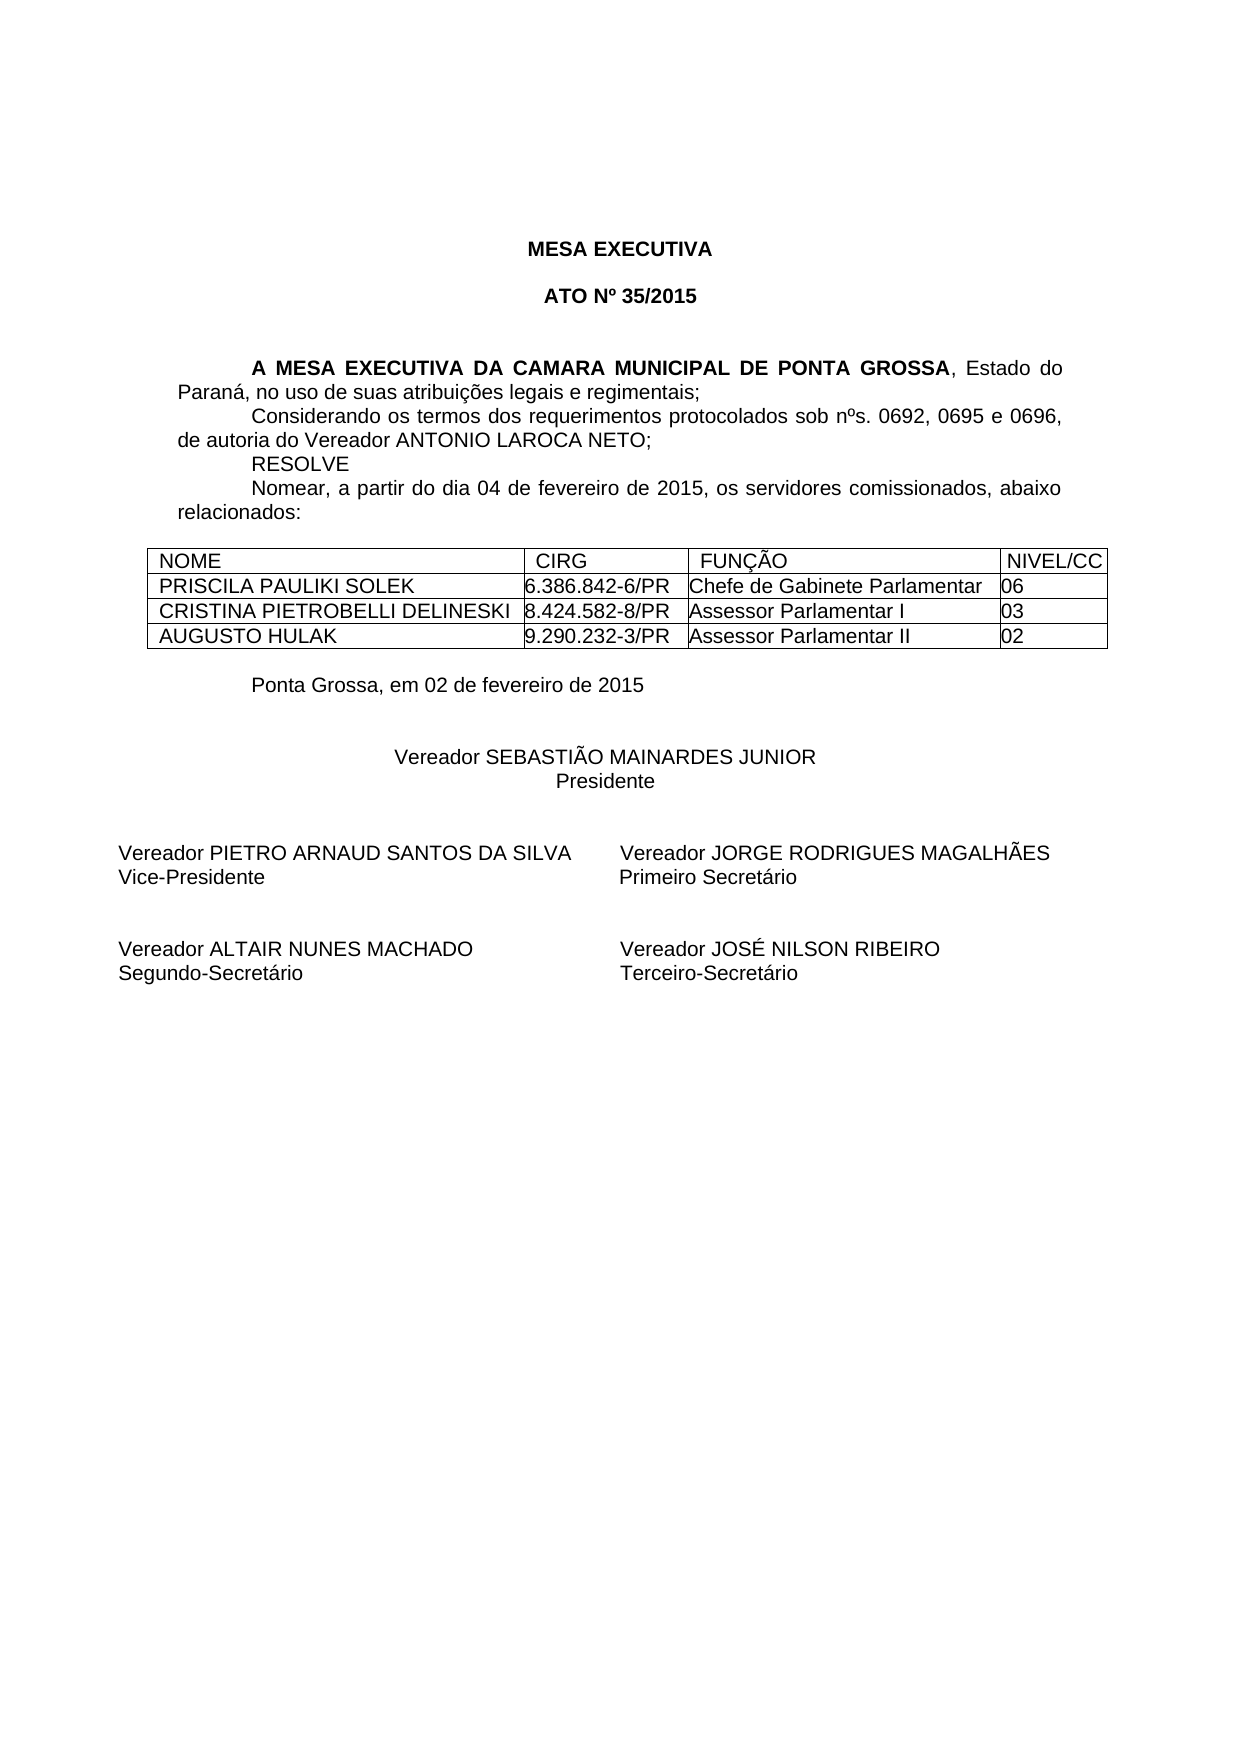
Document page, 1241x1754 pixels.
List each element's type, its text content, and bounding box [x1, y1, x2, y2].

text ATO Nº 35/2015 [177, 284, 1063, 308]
text A MESA EXECUTIVA DA CAMARA MUNICIPAL DE PONTA GROSSA, Estado do Paraná, no uso de suas atribuições legais e regimentais; [177, 356, 1063, 404]
table_cell Assessor Parlamentar I [689, 599, 1000, 623]
table_header CIRG [525, 549, 688, 573]
table_cell Chefe de Gabinete Parlamentar [689, 574, 1000, 598]
table_cell 02 [1001, 624, 1107, 648]
table_cell 8.424.582-8/PR [525, 599, 688, 623]
text Nomear, a partir do dia 04 de fevereiro de 2015, os servidores comissionados, abaixo relacionados: [177, 476, 1063, 524]
table_cell 06 [1001, 574, 1107, 598]
text Ponta Grossa, em 02 de fevereiro de 2015 [177, 673, 1063, 697]
text MESA EXECUTIVA [177, 236, 1063, 260]
text Considerando os termos dos requerimentos protocolados sob nºs. 0692, 0695 e 0696, de autoria do Vereador ANTONIO LAROCA NETO; [177, 404, 1063, 452]
table_cell Assessor Parlamentar II [689, 624, 1000, 648]
text Vereador ALTAIR NUNES MACHADO Vereador JOSÉ NILSON RIBEIRO [118, 936, 1093, 960]
text Presidente [118, 769, 1093, 793]
table_cell 9.290.232-3/PR [525, 624, 688, 648]
text Vereador PIETRO ARNAUD SANTOS DA SILVA Vereador JORGE RODRIGUES MAGALHÃES [118, 841, 1093, 864]
table_header NOME [148, 549, 524, 573]
table_cell CRISTINA PIETROBELLI DELINESKI [148, 599, 524, 623]
text Segundo-Secretário Terceiro-Secretário [118, 960, 1093, 984]
table_cell 6.386.842-6/PR [525, 574, 688, 598]
text RESOLVE [177, 452, 1063, 476]
text Vereador SEBASTIÃO MAINARDES JUNIOR [118, 745, 1093, 769]
text Vice-Presidente Primeiro Secretário [118, 864, 1093, 888]
table_cell 03 [1001, 599, 1107, 623]
table_header FUNÇÃO [689, 549, 1000, 573]
table_cell AUGUSTO HULAK [148, 624, 524, 648]
table_header NIVEL/CC [1001, 549, 1107, 573]
table_cell PRISCILA PAULIKI SOLEK [148, 574, 524, 598]
